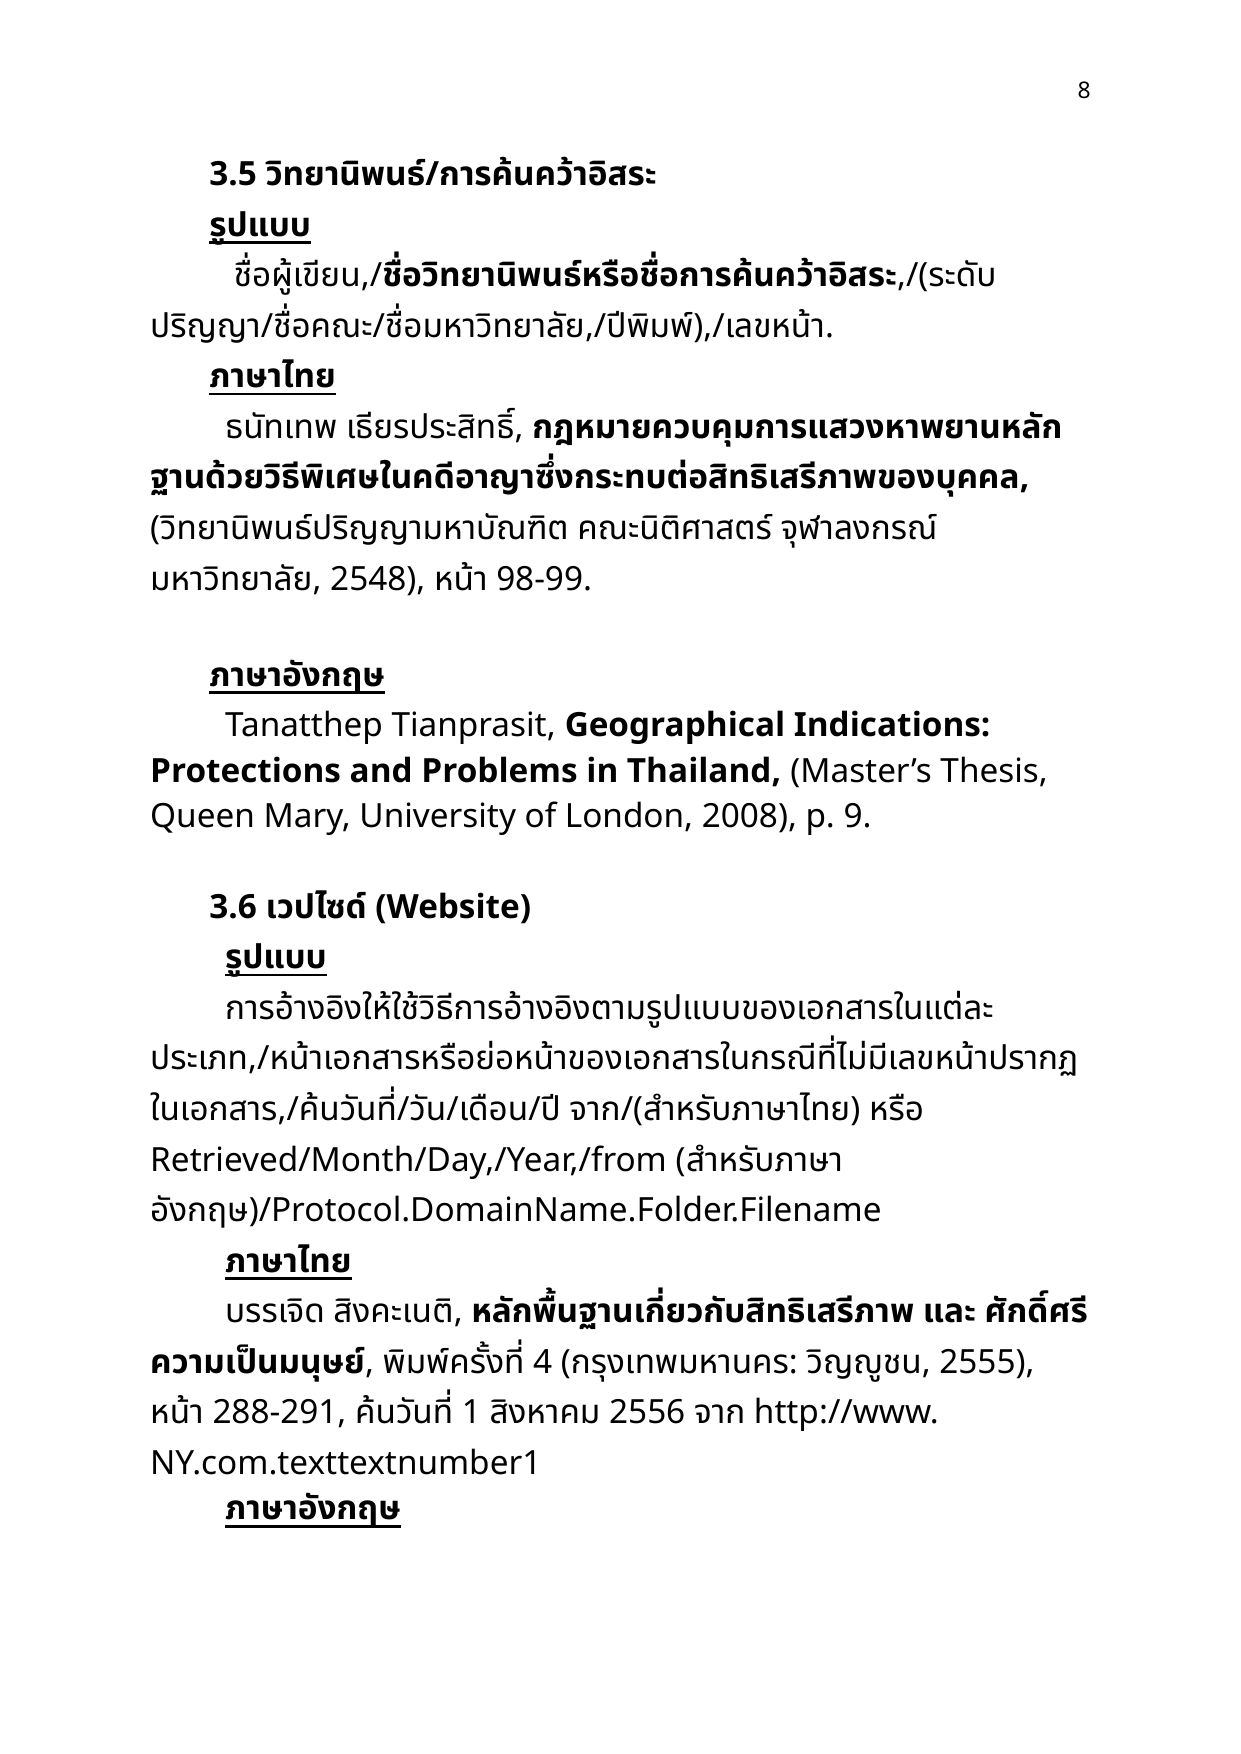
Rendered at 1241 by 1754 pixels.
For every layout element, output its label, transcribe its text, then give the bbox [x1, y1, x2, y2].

text ชื่อผู้เขียน,/ชื่อวิทยานิพนธ์หรือชื่อการค้นคว้าอิสระ,/(ระดับปริญญา/ชื่อคณะ/ชื่อมหาวิทยาลัย,/ปีพิมพ์),/เลขหน้า. [150, 251, 1090, 352]
text 3.5 วิทยานิพนธ์/การค้นคว้าอิสระ [150, 150, 1090, 201]
text ภาษาอังกฤษ [150, 651, 1090, 701]
text รูปแบบ [150, 933, 1090, 984]
text รูปแบบ [150, 201, 1090, 251]
text 3.6 เวปไซด์ (Website) [150, 883, 1090, 933]
text ภาษาไทย [150, 1237, 1090, 1287]
text ภาษาไทย [150, 352, 1090, 403]
text Tanatthep Tianprasit, Geographical Indications: Protections and Problems in Thailand, (Master’s Thesis, Queen Mary, University of London, 2008), p. 9. [150, 701, 1090, 837]
text บรรเจิด สิงคะเนติ, หลักพื้นฐานเกี่ยวกับสิทธิเสรีภาพ และ ศักดิ์ศรีความเป็นมนุษย์, พิมพ์ครั้งที่ 4 (กรุงเทพมหานคร: วิญญูชน, 2555), หน้า 288-291, ค้นวันที่ 1 สิงหาคม 2556 จาก http://www. NY.com.texttextnumber1 [150, 1287, 1090, 1484]
text การอ้างอิงให้ใช้วิธีการอ้างอิงตามรูปแบบของเอกสารในแต่ละประเภท,/หน้าเอกสารหรือย่อหน้าของเอกสารในกรณีที่ไม่มีเลขหน้าปรากฏในเอกสาร,/ค้นวันที่/วัน/เดือน/ปี จาก/(สำหรับภาษาไทย) หรือ Retrieved/Month/Day,/Year,/from (สำหรับภาษาอังกฤษ)/Protocol.DomainName.Folder.Filename [150, 984, 1090, 1237]
text ภาษาอังกฤษ [150, 1484, 1090, 1535]
text ธนัทเทพ เธียรประสิทธิ์, กฎหมายควบคุมการแสวงหาพยานหลักฐานด้วยวิธีพิเศษในคดีอาญาซึ่งกระทบต่อสิทธิเสรีภาพของบุคคล, (วิทยานิพนธ์ปริญญามหาบัณฑิต คณะนิติศาสตร์ จุฬาลงกรณ์มหาวิทยาลัย, 2548), หน้า 98-99. [150, 403, 1090, 605]
